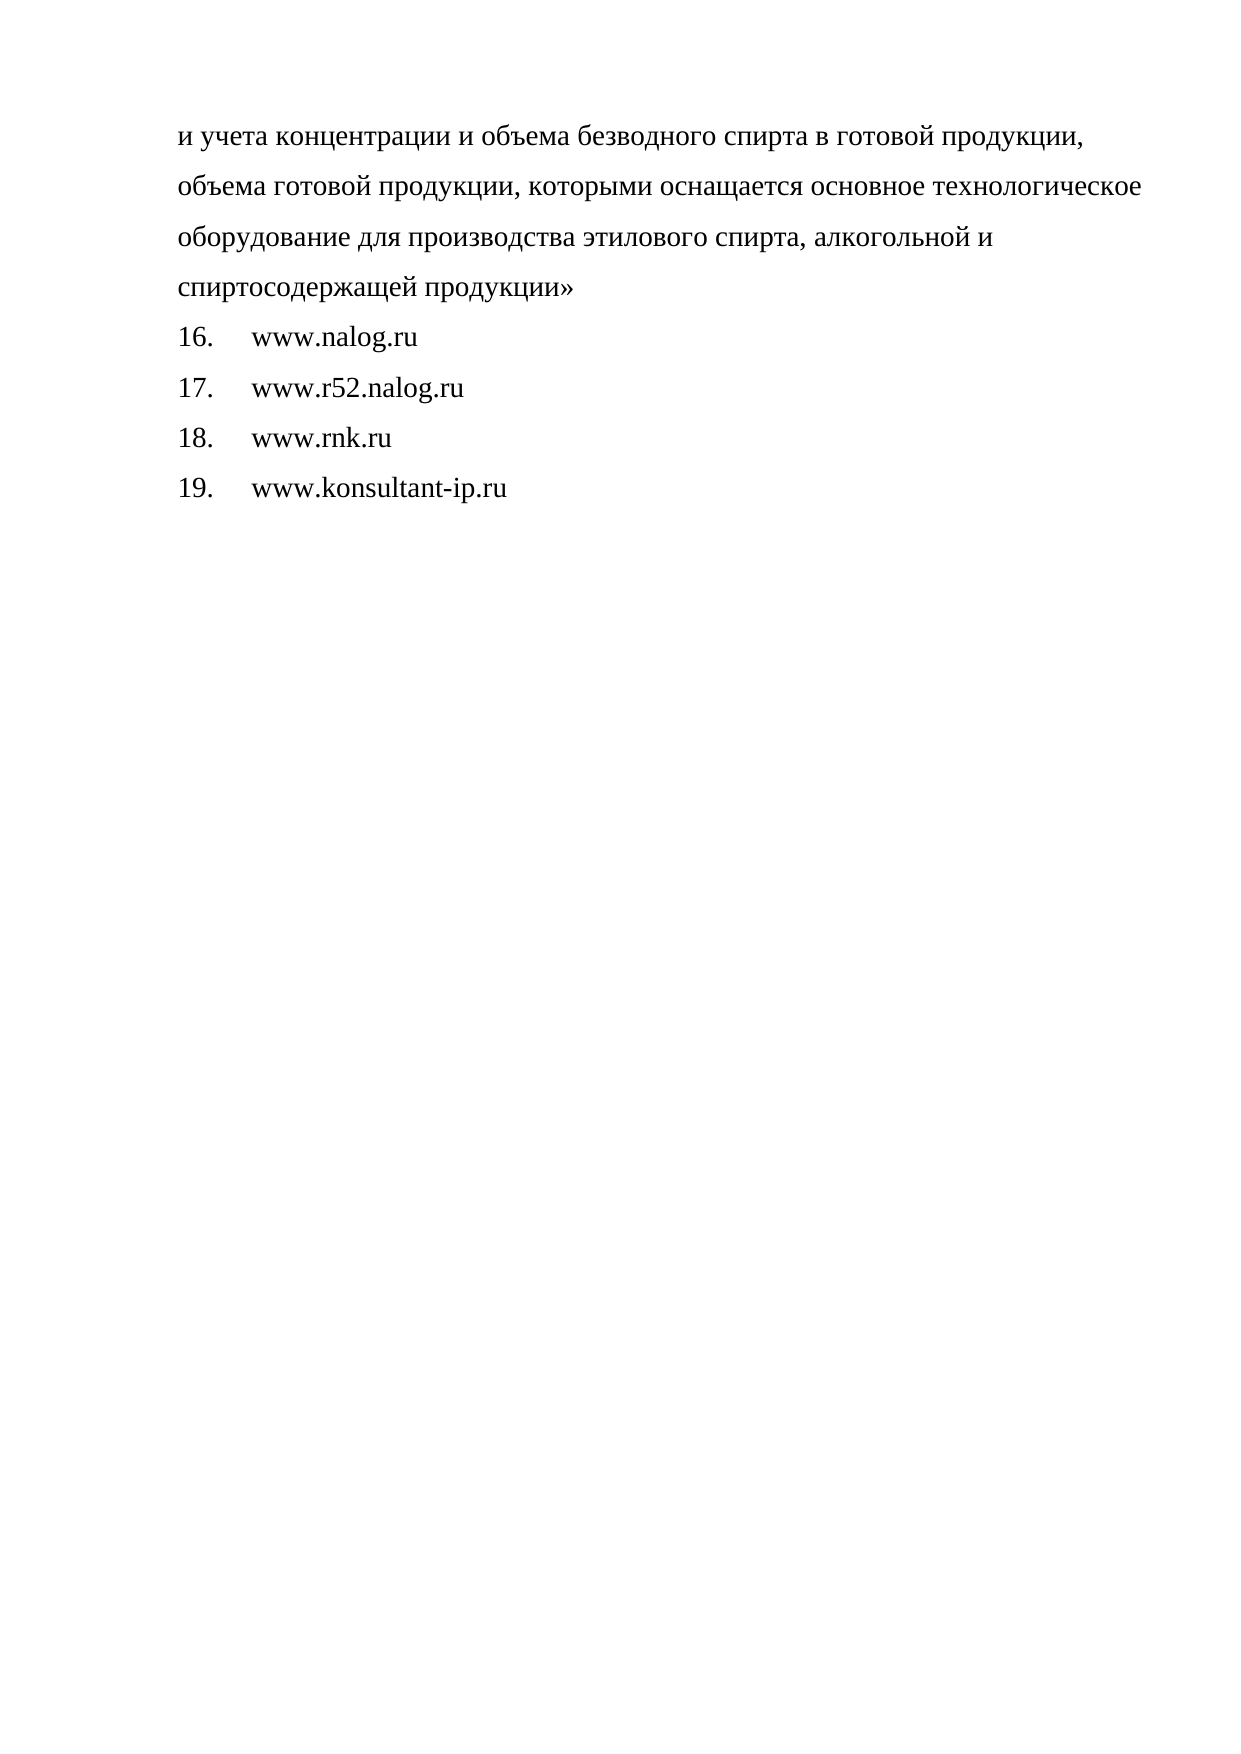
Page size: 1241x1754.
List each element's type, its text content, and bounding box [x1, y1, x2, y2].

list www.nalog.ru [177, 319, 1152, 353]
list www.r52.nalog.ru [177, 370, 1152, 403]
list www.konsultant-ip.ru [177, 470, 1152, 504]
list www.rnk.ru [177, 420, 1152, 453]
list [177, 118, 1152, 303]
